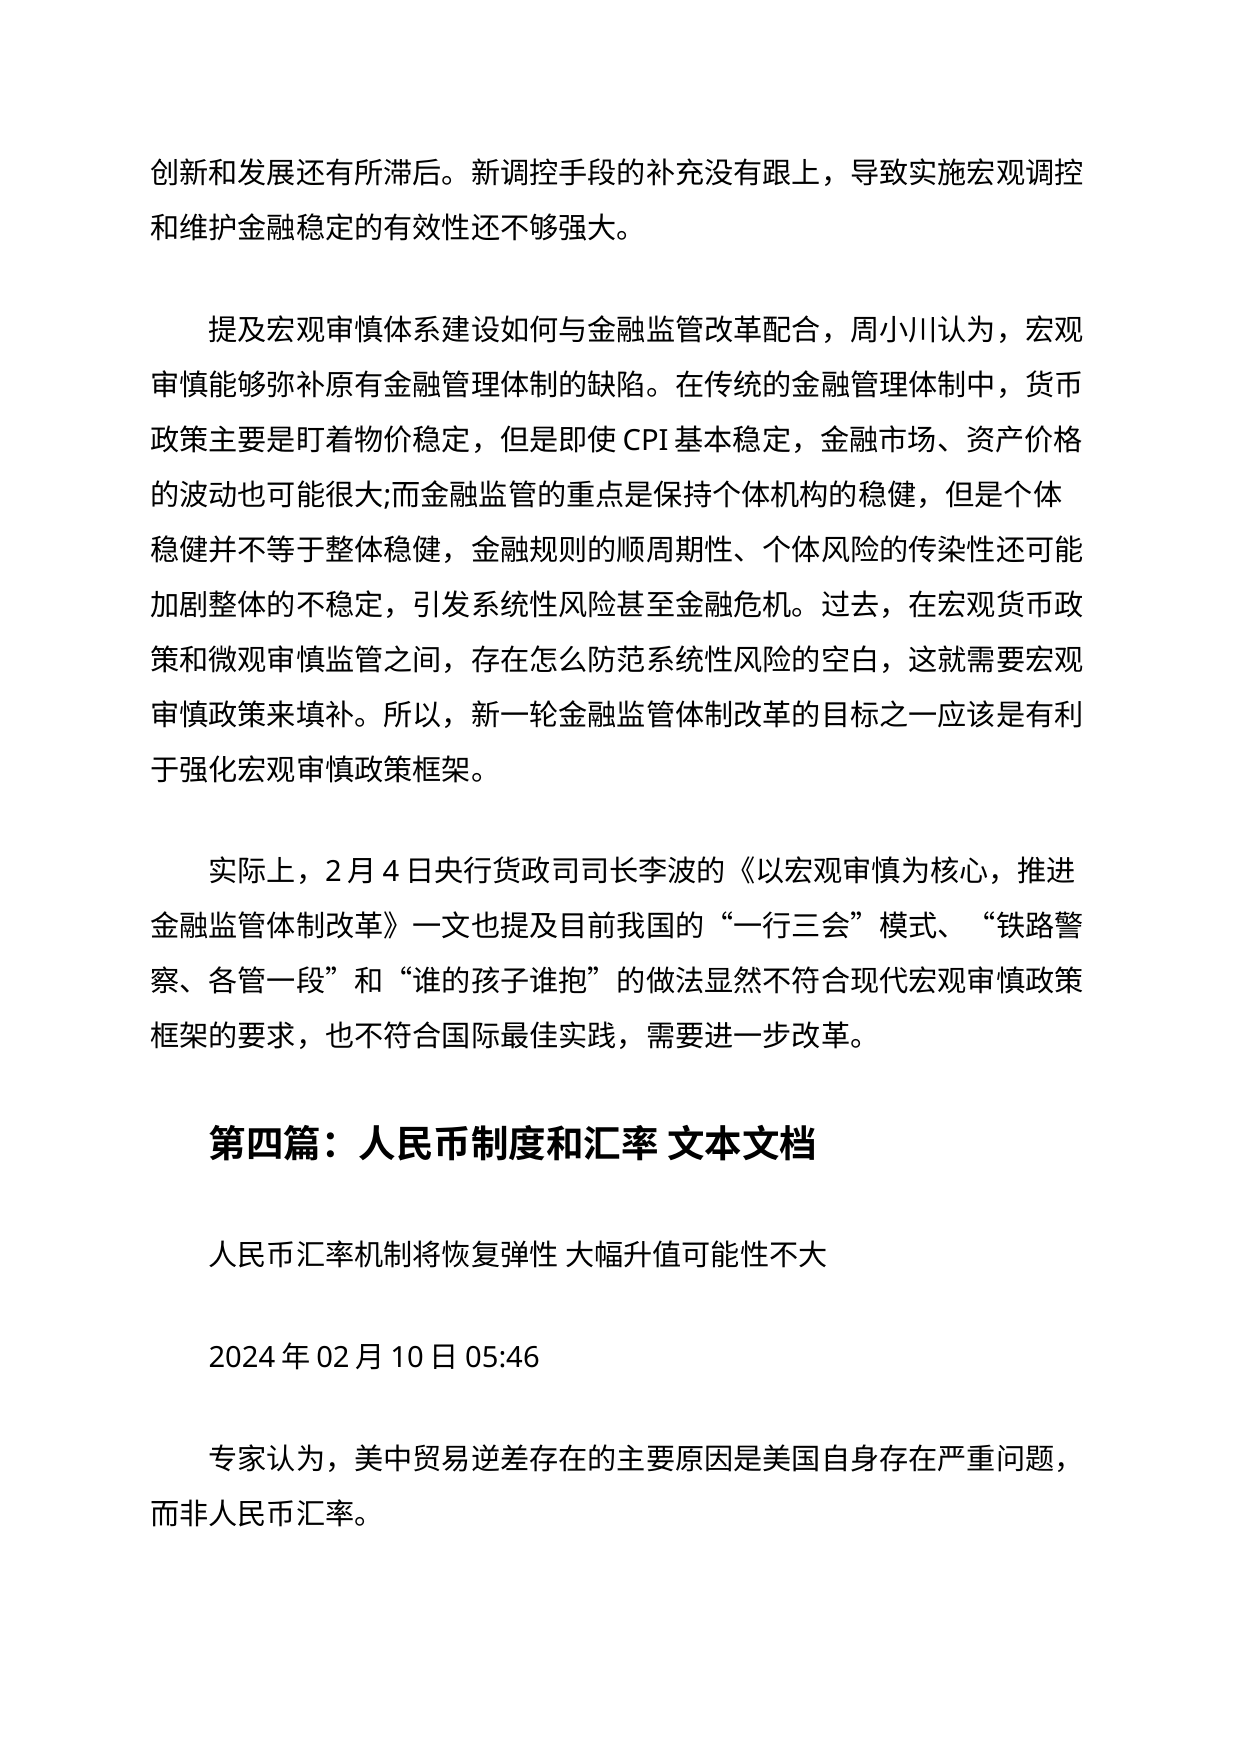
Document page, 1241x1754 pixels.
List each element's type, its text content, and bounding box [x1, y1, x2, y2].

text 人民币汇率机制将恢复弹性 大幅升值可能性不大 [150, 1232, 1090, 1274]
text 实际上，2月4日央行货政司司长李波的《以宏观审慎为核心，推进金融监管体制改革》一文也提及目前我国的“一行三会”模式、“铁路警察、各管一段”和“谁的孩子谁抱”的做法显然不符合现代宏观审慎政策框架的要求，也不符合国际最佳实践，需要进一步改革。 [150, 848, 1090, 1055]
text 2024年02月10日 05:46 [150, 1333, 1090, 1376]
text 提及宏观审慎体系建设如何与金融监管改革配合，周小川认为，宏观审慎能够弥补原有金融管理体制的缺陷。在传统的金融管理体制中，货币政策主要是盯着物价稳定，但是即使CPI基本稳定，金融市场、资产价格的波动也可能很大;而金融监管的重点是保持个体机构的稳健，但是个体稳健并不等于整体稳健，金融规则的顺周期性、个体风险的传染性还可能加剧整体的不稳定，引发系统性风险甚至金融危机。过去，在宏观货币政策和微观审慎监管之间，存在怎么防范系统性风险的空白，这就需要宏观审慎政策来填补。所以，新一轮金融监管体制改革的目标之一应该是有利于强化宏观审慎政策框架。 [150, 307, 1090, 788]
text 专家认为，美中贸易逆差存在的主要原因是美国自身存在严重问题，而非人民币汇率。 [150, 1436, 1090, 1533]
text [150, 150, 1090, 247]
text 第四篇：人民币制度和汇率 文本文档 [150, 1114, 1090, 1169]
